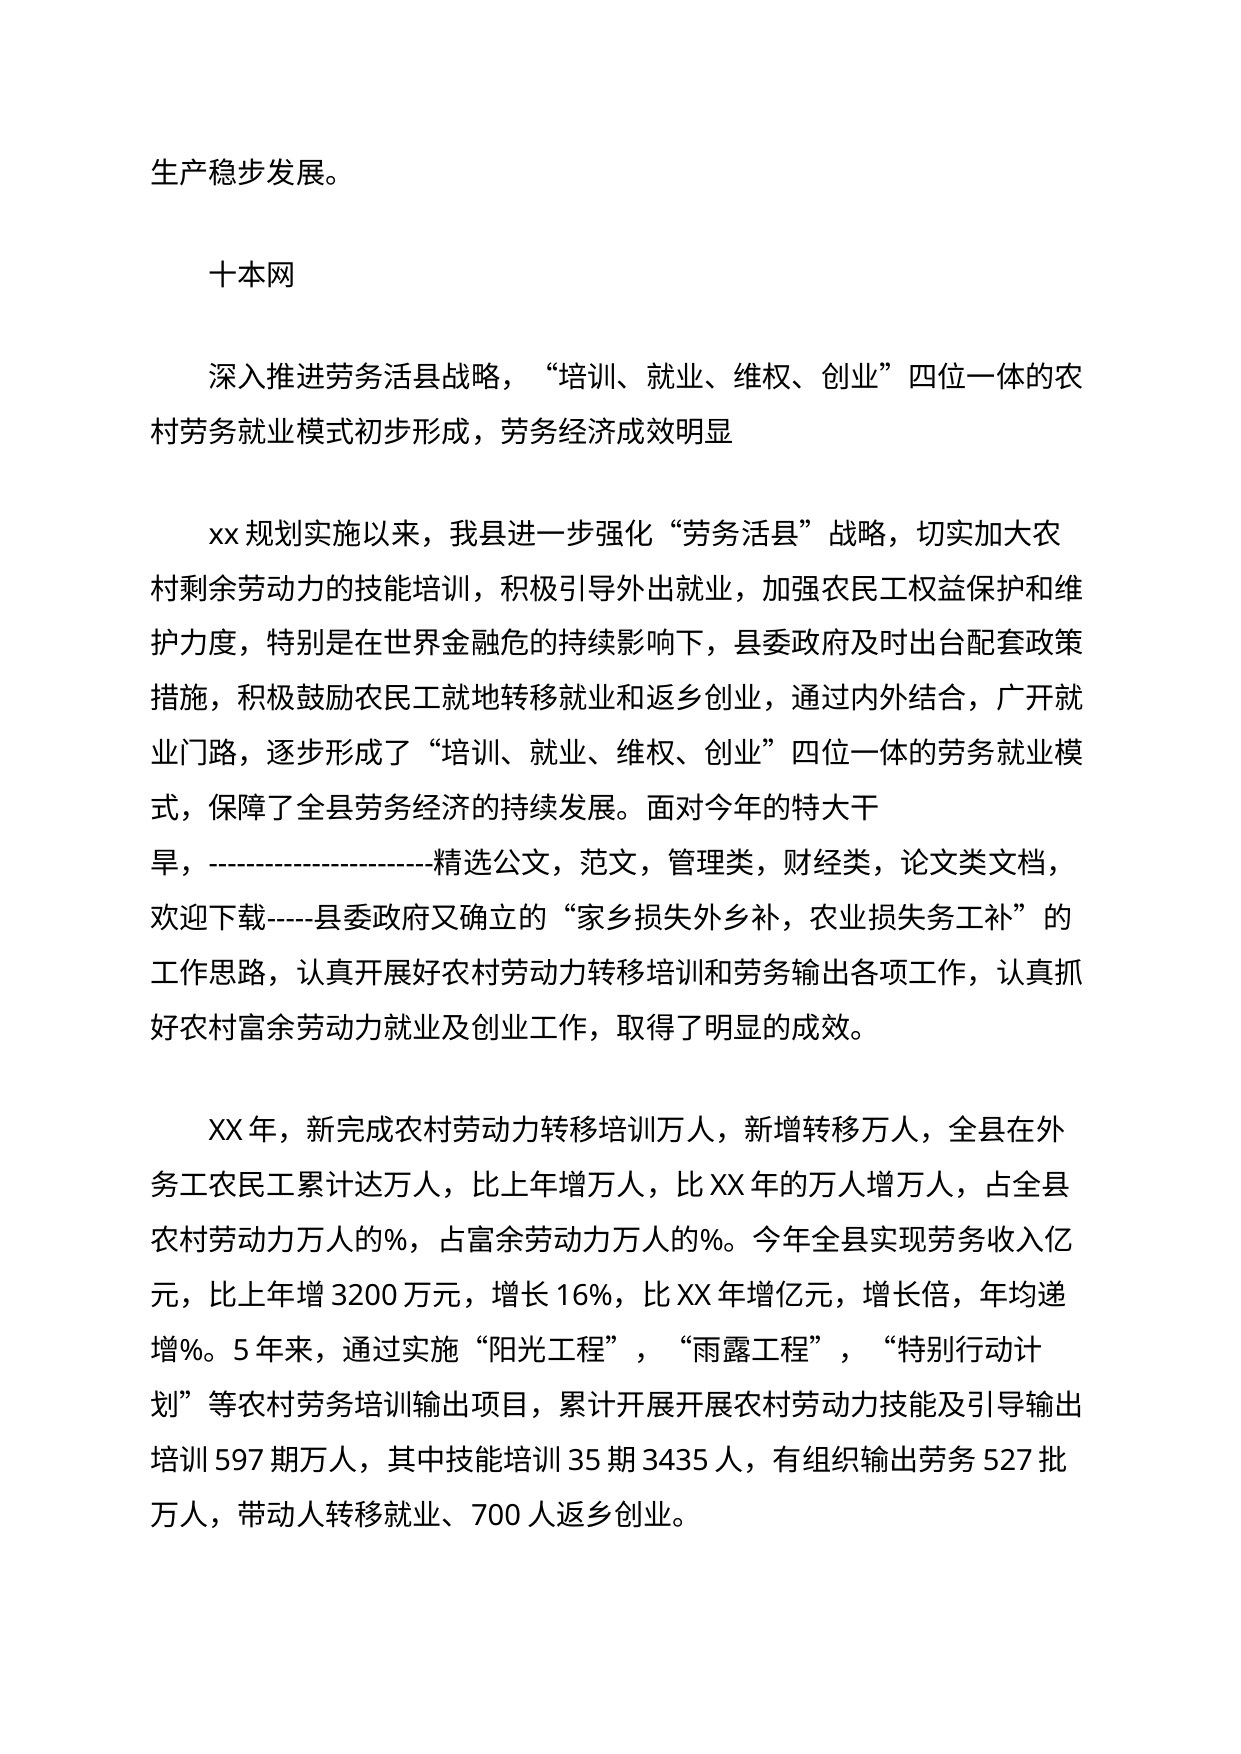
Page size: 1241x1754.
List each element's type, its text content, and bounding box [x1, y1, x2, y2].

text 深入推进劳务活县战略，“培训、就业、维权、创业”四位一体的农村劳务就业模式初步形成，劳务经济成效明显 [150, 353, 1090, 451]
text XX年，新完成农村劳动力转移培训万人，新增转移万人，全县在外务工农民工累计达万人，比上年增万人，比XX年的万人增万人，占全县农村劳动力万人的%，占富余劳动力万人的%。今年全县实现劳务收入亿元，比上年增3200万元，增长16%，比XX年增亿元，增长倍，年均递增%。5年来，通过实施“阳光工程”，“雨露工程”，“特别行动计划”等农村劳务培训输出项目，累计开展开展农村劳动力技能及引导输出培训597期万人，其中技能培训35期3435人，有组织输出劳务527批万人，带动人转移就业、700人返乡创业。 [150, 1106, 1090, 1534]
text xx规划实施以来，我县进一步强化“劳务活县”战略，切实加大农村剩余劳动力的技能培训，积极引导外出就业，加强农民工权益保护和维护力度，特别是在世界金融危的持续影响下，县委政府及时出台配套政策措施，积极鼓励农民工就地转移就业和返乡创业，通过内外结合，广开就业门路，逐步形成了“培训、就业、维权、创业”四位一体的劳务就业模式，保障了全县劳务经济的持续发展。面对今年的特大干旱，------------------------精选公文，范文，管理类，财经类，论文类文档，欢迎下载-----县委政府又确立的“家乡损失外乡补，农业损失务工补”的工作思路，认真开展好农村劳动力转移培训和劳务输出各项工作，认真抓好农村富余劳动力就业及创业工作，取得了明显的成效。 [150, 510, 1090, 1047]
text 十本网 [150, 252, 1090, 294]
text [150, 150, 1090, 192]
